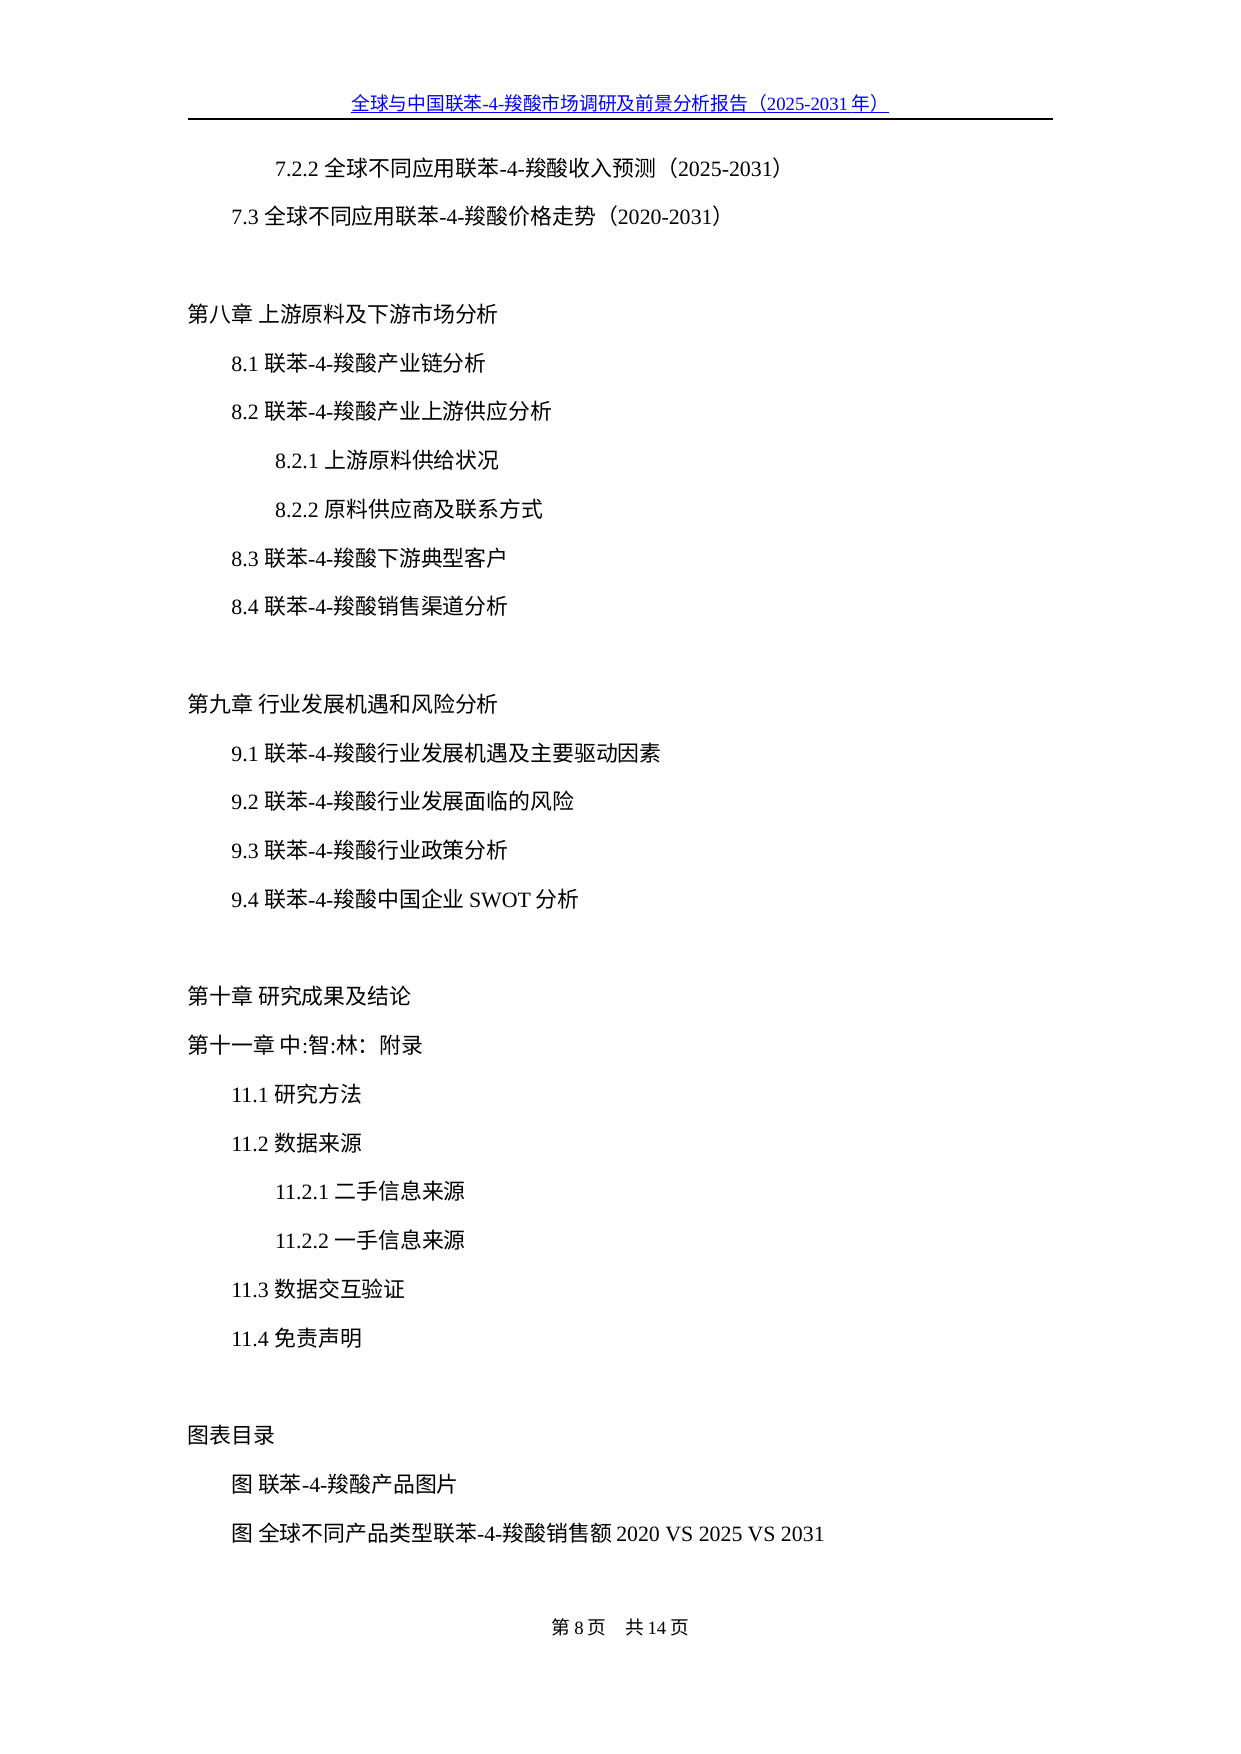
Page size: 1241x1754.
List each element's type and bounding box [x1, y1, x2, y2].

text [187, 150, 1053, 1548]
